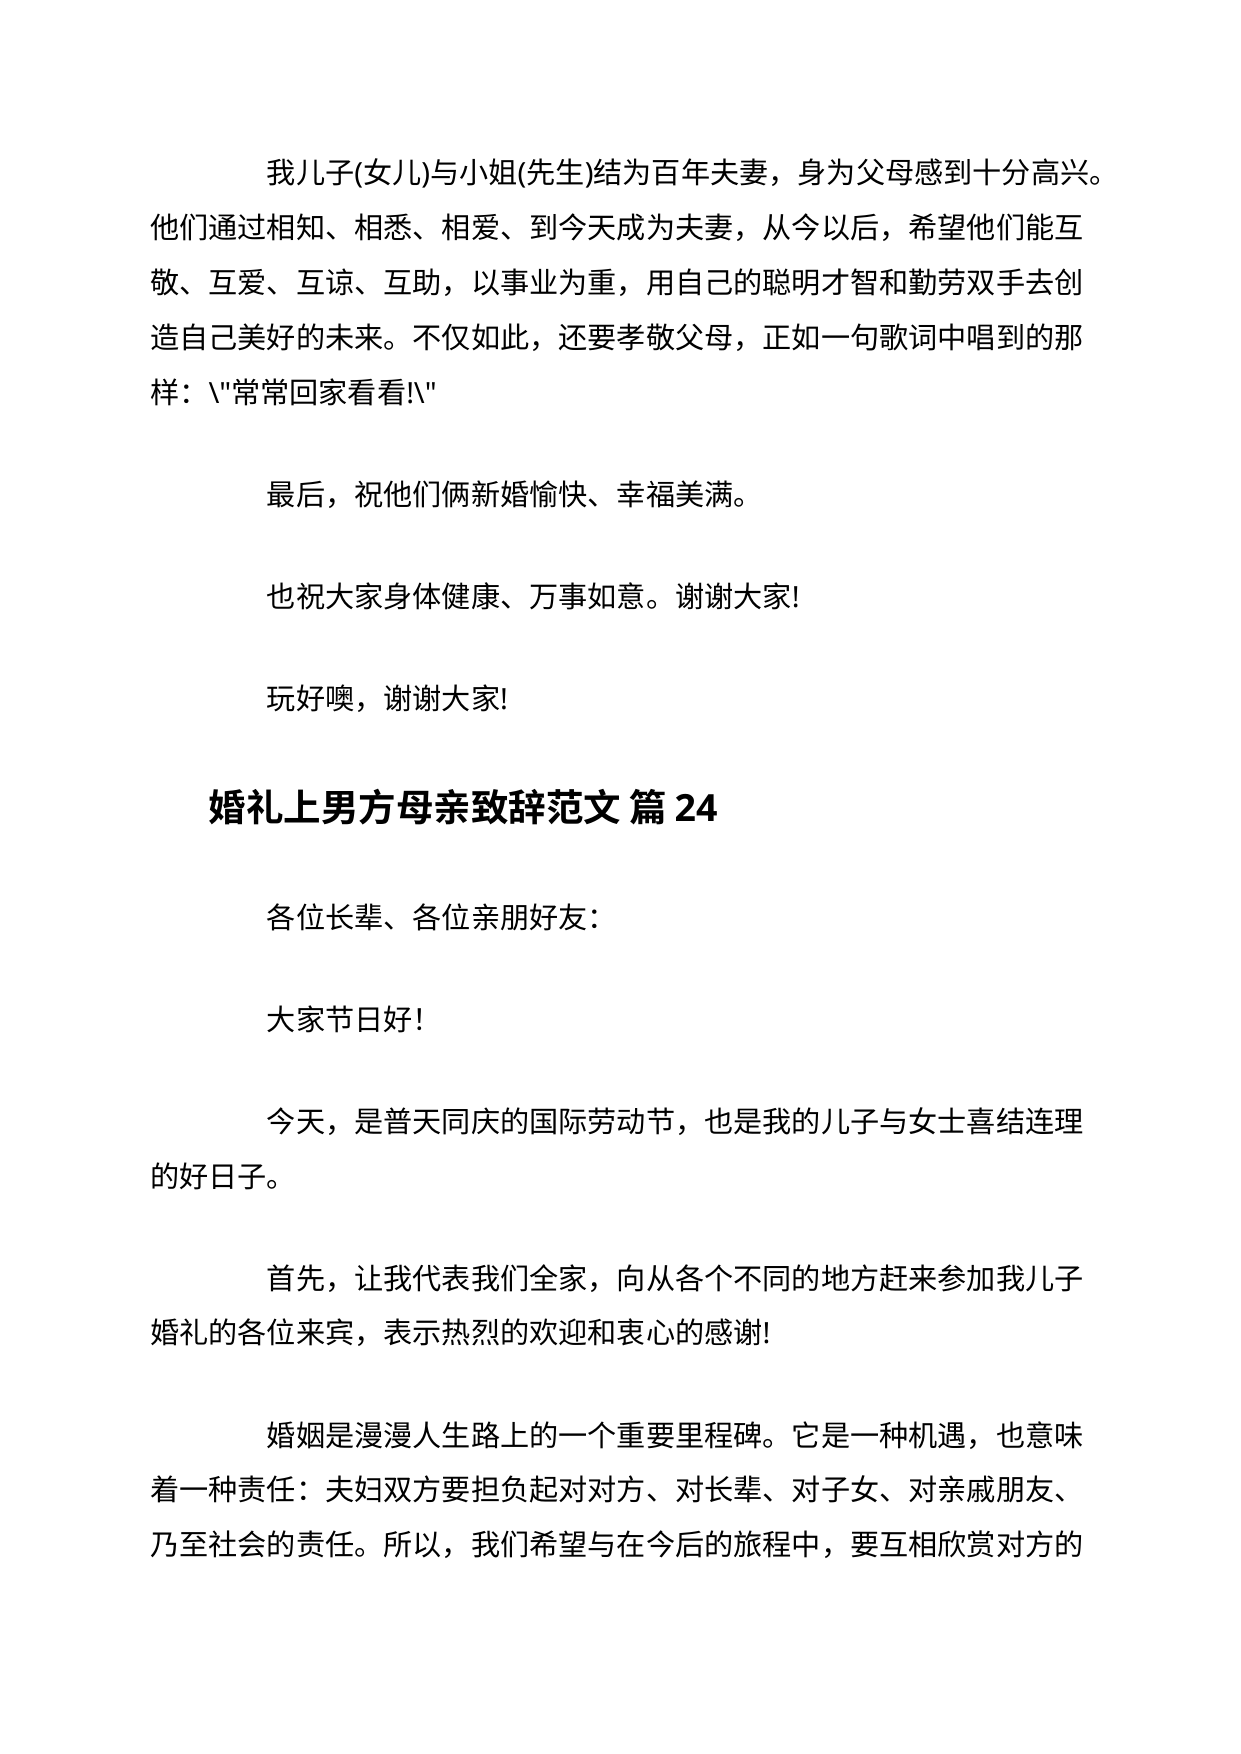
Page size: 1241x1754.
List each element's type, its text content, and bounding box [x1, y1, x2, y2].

text 我儿子(女儿)与小姐(先生)结为百年夫妻，身为父母感到十分高兴。他们通过相知、相悉、相爱、到今天成为夫妻，从今以后，希望他们能互敬、互爱、互谅、互助，以事业为重，用自己的聪明才智和勤劳双手去创造自己美好的未来。不仅如此，还要孝敬父母，正如一句歌词中唱到的那样：\"常常回家看看!\" [150, 150, 1090, 412]
text 玩好噢，谢谢大家! [150, 675, 1090, 718]
text 最后，祝他们俩新婚愉快、幸福美满。 [150, 472, 1090, 514]
text 大家节日好！ [150, 997, 1090, 1039]
text 也祝大家身体健康、万事如意。谢谢大家! [150, 573, 1090, 616]
text 首先，让我代表我们全家，向从各个不同的地方赶来参加我儿子婚礼的各位来宾，表示热烈的欢迎和衷心的感谢! [150, 1255, 1090, 1352]
text 各位长辈、各位亲朋好友： [150, 895, 1090, 937]
text 婚礼上男方母亲致辞范文 篇24 [150, 777, 1090, 832]
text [150, 1412, 1090, 1564]
text 今天，是普天同庆的国际劳动节，也是我的儿子与女士喜结连理的好日子。 [150, 1098, 1090, 1196]
